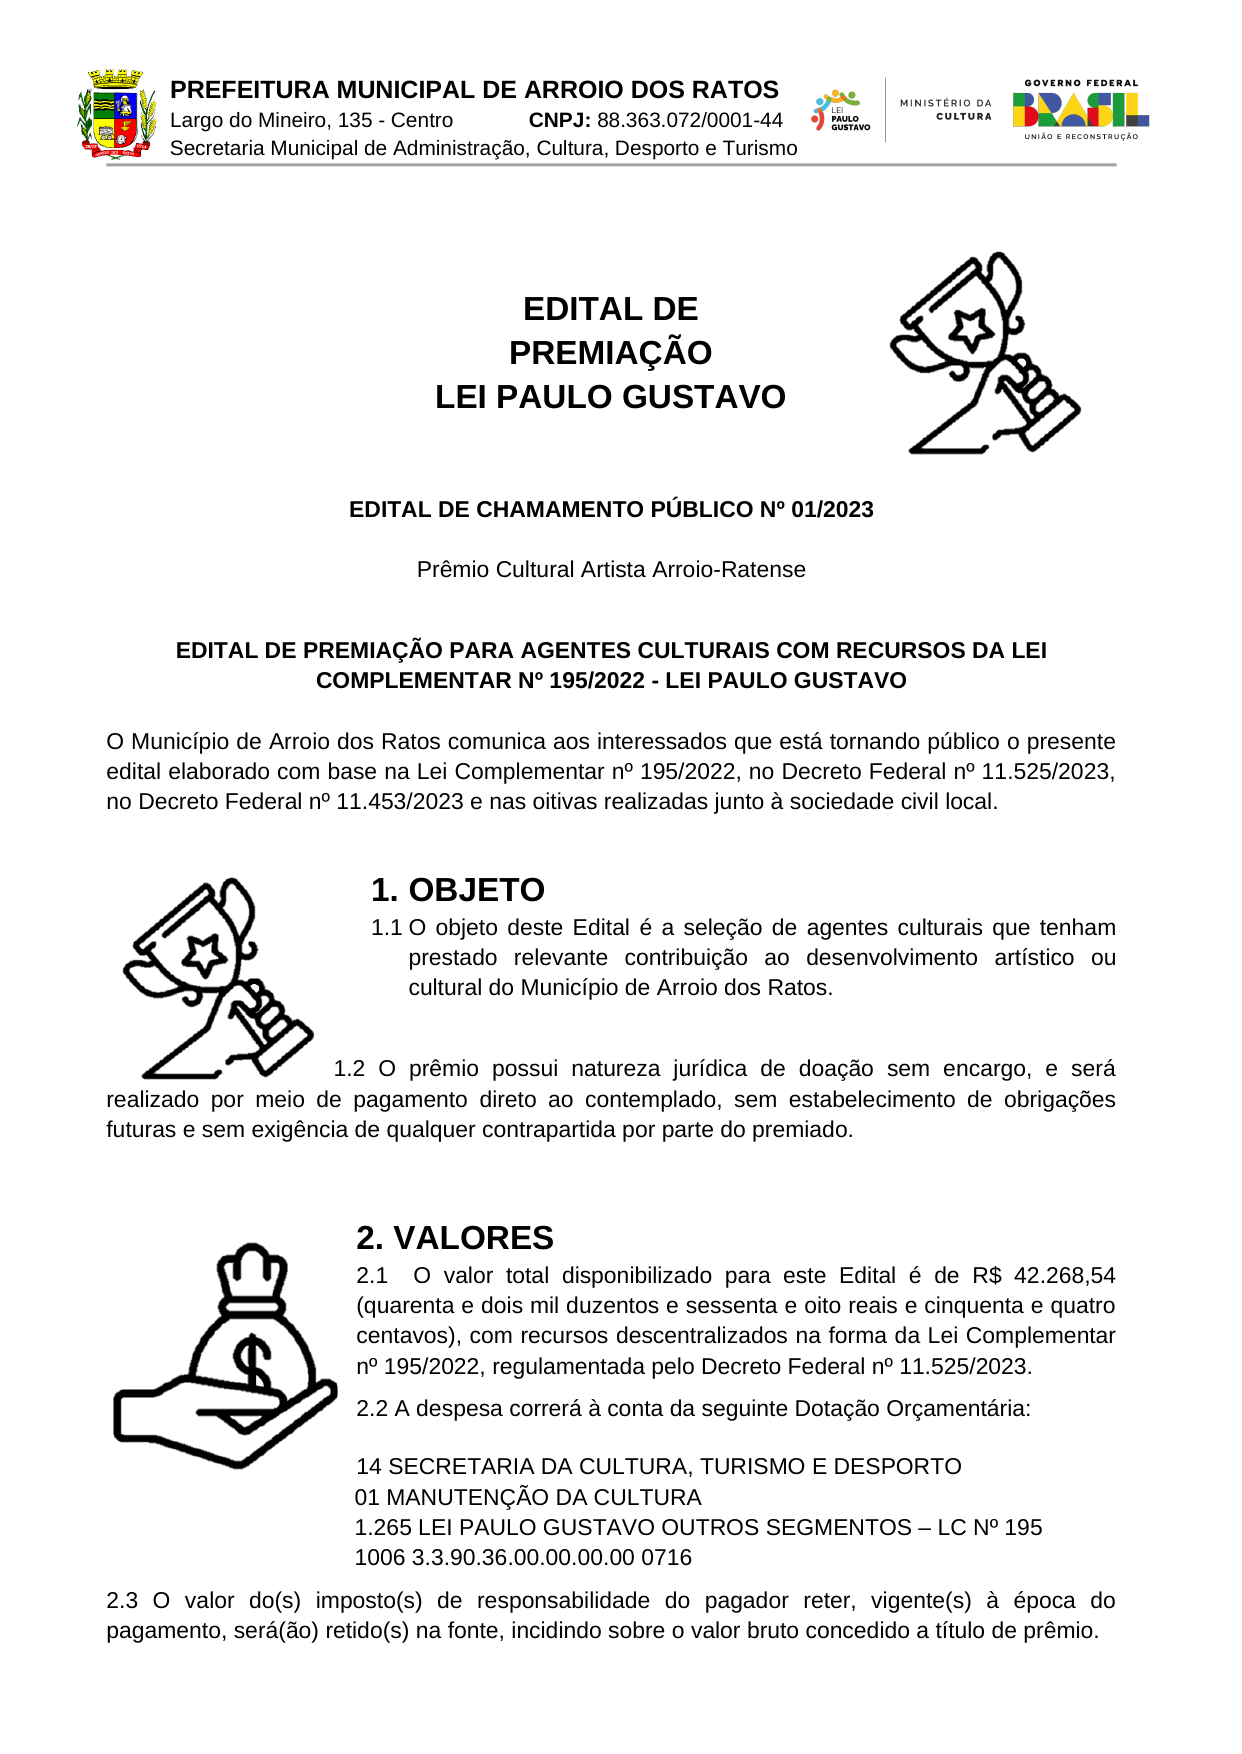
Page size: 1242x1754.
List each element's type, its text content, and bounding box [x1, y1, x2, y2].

text 1006 3.3.90.36.00.00.00.00 0716 [106, 1544, 1117, 1570]
picture [116, 870, 315, 1084]
text 2. VALORES [106, 1218, 1117, 1256]
text EDITAL DE PREMIAÇÃO PARA AGENTES CULTURAIS COM RECURSOS DA LEI COMPLEMENTAR Nº 195/2022 - LEI PAULO GUSTAVO [106, 637, 1117, 694]
text 14 SECRETARIA DA CULTURA, TURISMO E DESPORTO [106, 1453, 1117, 1479]
list OBJETO [144, 869, 1117, 908]
text 2.3 O valor do(s) imposto(s) de responsabilidade do pagador reter, vigente(s) à época do pagamento, será(ão) retido(s) na fonte, incidindo sobre o valor bruto concedido a título de prêmio. [106, 1587, 1117, 1643]
list O objeto deste Edital é a seleção de agentes culturais que tenham prestado relevante contribuição ao desenvolvimento artístico ou cultural do Município de Arroio dos Ratos. [315, 914, 1117, 1001]
text Prêmio Cultural Artista Arroio-Ratense [106, 556, 1117, 582]
picture [800, 69, 1168, 152]
text 01 MANUTENÇÃO DA CULTURA [106, 1483, 1117, 1510]
text 1.2 O prêmio possui natureza jurídica de doação sem encargo, e será realizado por meio de pagamento direto ao contemplado, sem estabelecimento de obrigações futuras e sem exigência de qualquer contrapartida por parte do premiado. [106, 1055, 1117, 1142]
text 2.1 O valor total disponibilizado para este Edital é de R$ 42.268,54 (quarenta e dois mil duzentos e sessenta e oito reais e cinquenta e quatro centavos), com recursos descentralizados na forma da Lei Complementar nº 195/2022, regulamentada pelo Decreto Federal nº 11.525/2023. [338, 1262, 1117, 1379]
text 2.2 A despesa correrá à conta da seguinte Dotação Orçamentária: [338, 1395, 1117, 1422]
text O Município de Arroio dos Ratos comunica aos interessados que está tornando público o presente edital elaborado com base na Lei Complementar nº 195/2022, no Decreto Federal nº 11.525/2023, no Decreto Federal nº 11.453/2023 e nas oitivas realizadas junto à sociedade civil local. [106, 728, 1117, 815]
picture [75, 68, 161, 161]
text 1.265 LEI PAULO GUSTAVO OUTROS SEGMENTOS – LC Nº 195 [106, 1514, 1117, 1540]
picture [106, 1227, 338, 1471]
picture [882, 244, 1082, 459]
text EDITAL DE CHAMAMENTO PÚBLICO Nº 01/2023 [106, 496, 1117, 522]
